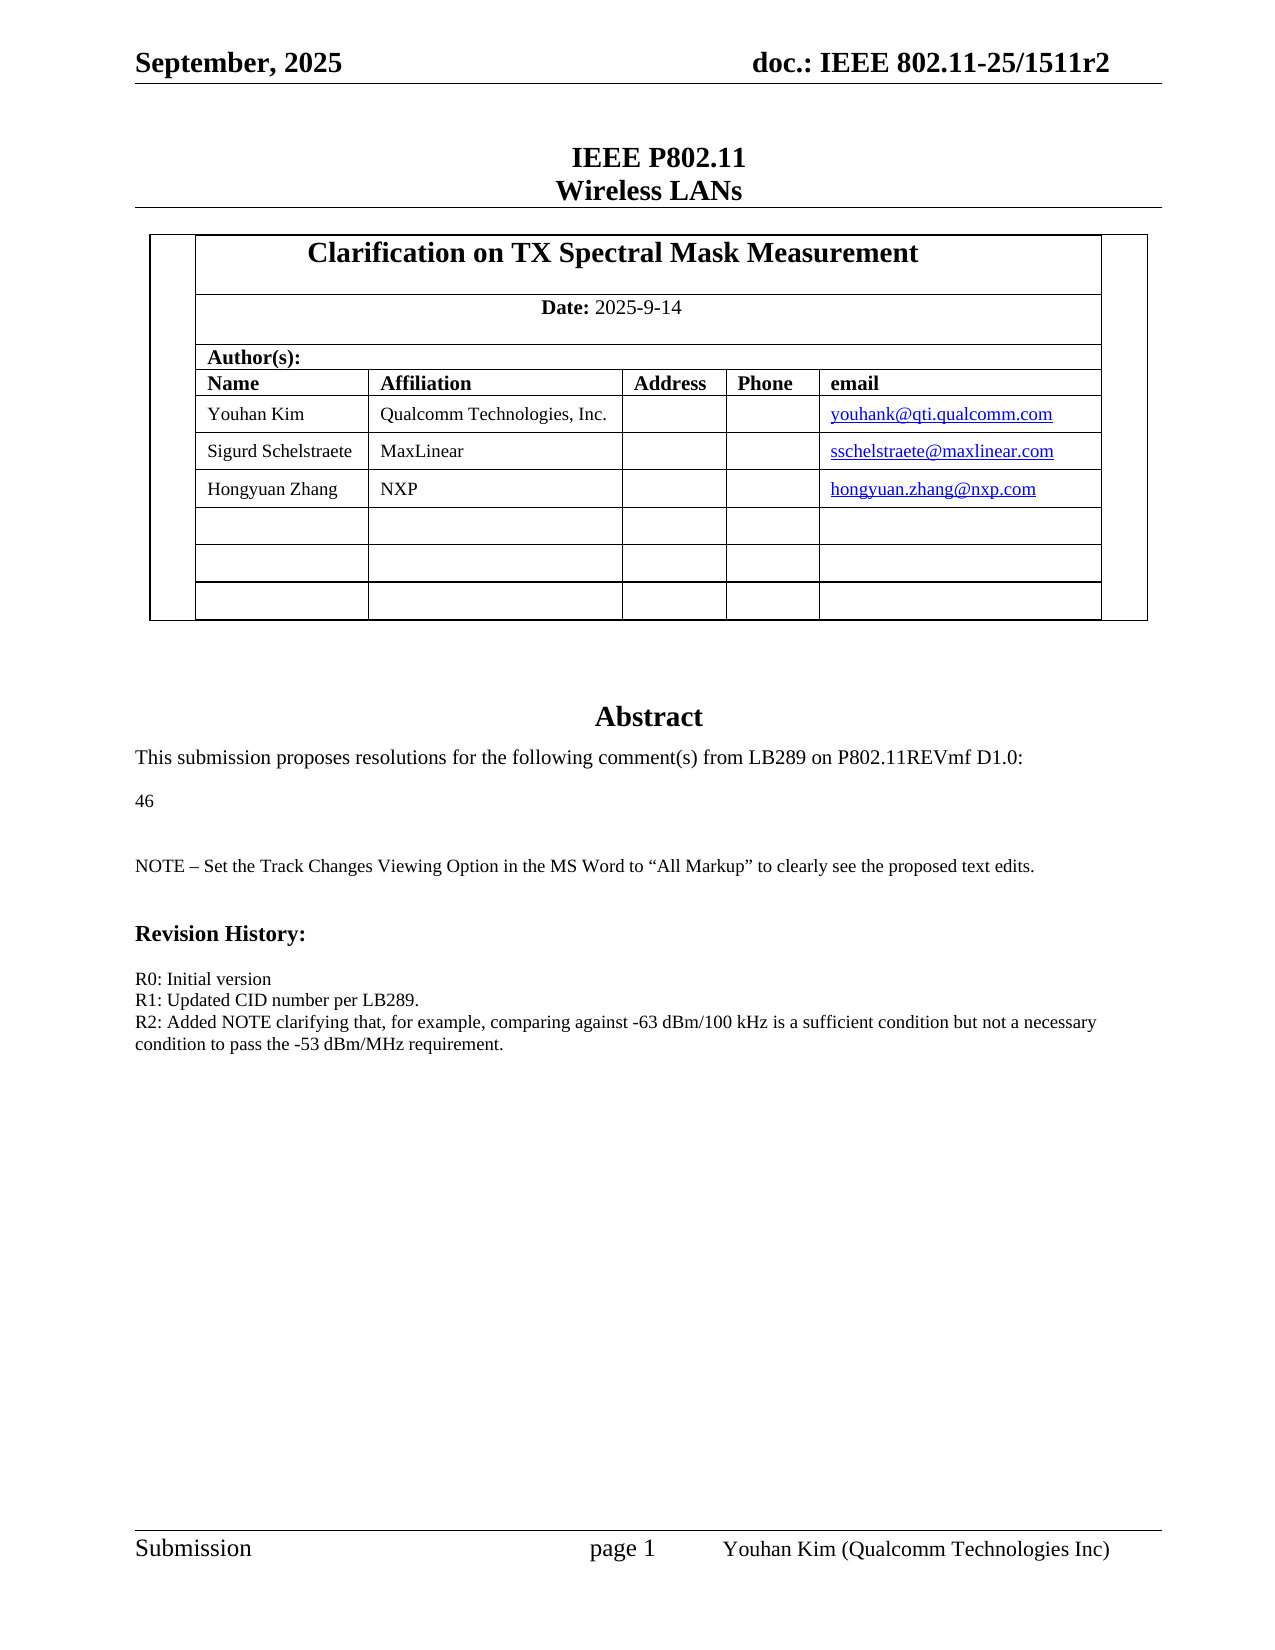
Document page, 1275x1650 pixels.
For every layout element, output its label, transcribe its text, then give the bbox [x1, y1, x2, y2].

table_header [820, 508, 1101, 544]
table_header [623, 470, 726, 507]
text This submission proposes resolutions for the following comment(s) from LB289 on P802.11REVmf D1.0: [135, 745, 1162, 769]
table_header [623, 583, 726, 619]
text R1: Updated CID number per LB289. [135, 989, 1162, 1011]
table_header [727, 583, 819, 619]
table_header [623, 508, 726, 544]
table_header [820, 370, 1101, 395]
table_header [820, 470, 1101, 507]
table_header [727, 370, 819, 395]
table_header [623, 545, 726, 581]
text R2: Added NOTE clarifying that, for example, comparing against -63 dBm/100 kHz is a sufficient condition but not a necessary condition to pass the -53 dBm/MHz requirement. [135, 1011, 1162, 1054]
text R0: Initial version [135, 968, 1162, 989]
table_header [623, 433, 726, 469]
table_header [820, 583, 1101, 619]
table_header [820, 545, 1101, 581]
table_header [196, 433, 368, 469]
text Revision History: [135, 920, 1162, 946]
table_header [727, 433, 819, 469]
table_header [727, 508, 819, 544]
table_header [369, 508, 622, 544]
table_header [369, 545, 622, 581]
table_header [369, 583, 622, 619]
table_header [727, 545, 819, 581]
text NOTE – Set the Track Changes Viewing Option in the MS Word to “All Markup” to clearly see the proposed text edits. [135, 855, 1162, 877]
text 46 [135, 790, 1162, 812]
table_header [196, 583, 368, 619]
table_header [196, 545, 368, 581]
table_header [623, 396, 726, 432]
table_header [1102, 235, 1147, 620]
table_header [727, 396, 819, 432]
table_header [151, 235, 195, 620]
table_header [623, 370, 726, 395]
table_header [196, 370, 368, 395]
table_header [369, 396, 622, 432]
text IEEE P802.11 Wireless LANs [135, 112, 1162, 207]
table_header [369, 433, 622, 469]
table_header [369, 470, 622, 507]
table_header [369, 370, 622, 395]
table_header [820, 396, 1101, 432]
table_header [727, 470, 819, 507]
text Abstract [135, 699, 1162, 732]
table_header [196, 345, 1101, 369]
table_header [820, 433, 1101, 469]
table_header [196, 236, 1101, 294]
table_header [196, 396, 368, 432]
table_header [196, 508, 368, 544]
table_header [196, 295, 1101, 344]
table_header [196, 470, 368, 507]
